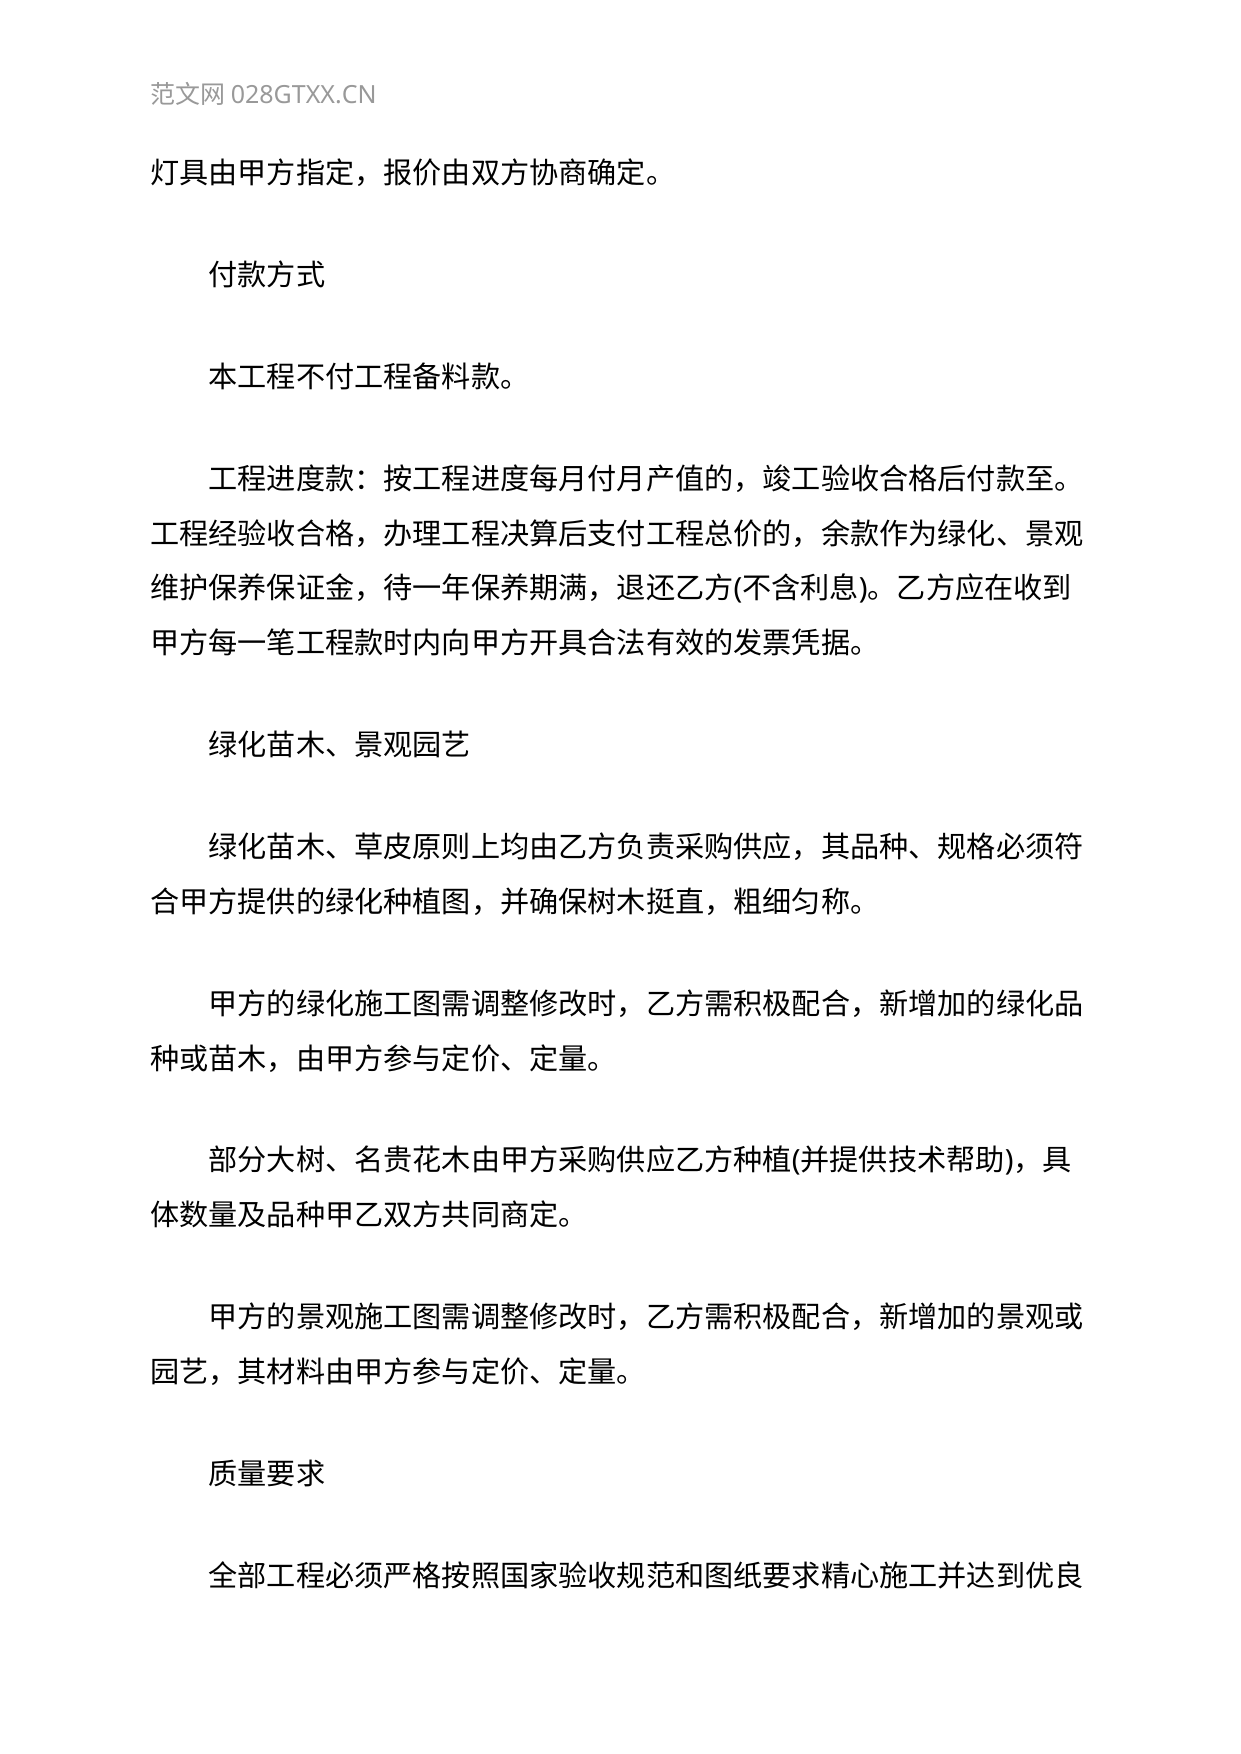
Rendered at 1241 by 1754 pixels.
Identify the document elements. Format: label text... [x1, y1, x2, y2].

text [150, 1552, 1090, 1594]
text 质量要求 [150, 1450, 1090, 1493]
text 甲方的绿化施工图需调整修改时，乙方需积极配合，新增加的绿化品种或苗木，由甲方参与定价、定量。 [150, 980, 1090, 1077]
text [150, 150, 1090, 192]
text 工程进度款：按工程进度每月付月产值的，竣工验收合格后付款至。工程经验收合格，办理工程决算后支付工程总价的，余款作为绿化、景观维护保养保证金，待一年保养期满，退还乙方(不含利息)。乙方应在收到甲方每一笔工程款时内向甲方开具合法有效的发票凭据。 [150, 455, 1090, 662]
text 绿化苗木、景观园艺 [150, 722, 1090, 764]
text 绿化苗木、草皮原则上均由乙方负责采购供应，其品种、规格必须符合甲方提供的绿化种植图，并确保树木挺直，粗细匀称。 [150, 824, 1090, 921]
text 本工程不付工程备料款。 [150, 353, 1090, 396]
text 付款方式 [150, 252, 1090, 294]
text 甲方的景观施工图需调整修改时，乙方需积极配合，新增加的景观或园艺，其材料由甲方参与定价、定量。 [150, 1294, 1090, 1391]
text 部分大树、名贵花木由甲方采购供应乙方种植(并提供技术帮助)，具体数量及品种甲乙双方共同商定。 [150, 1137, 1090, 1234]
